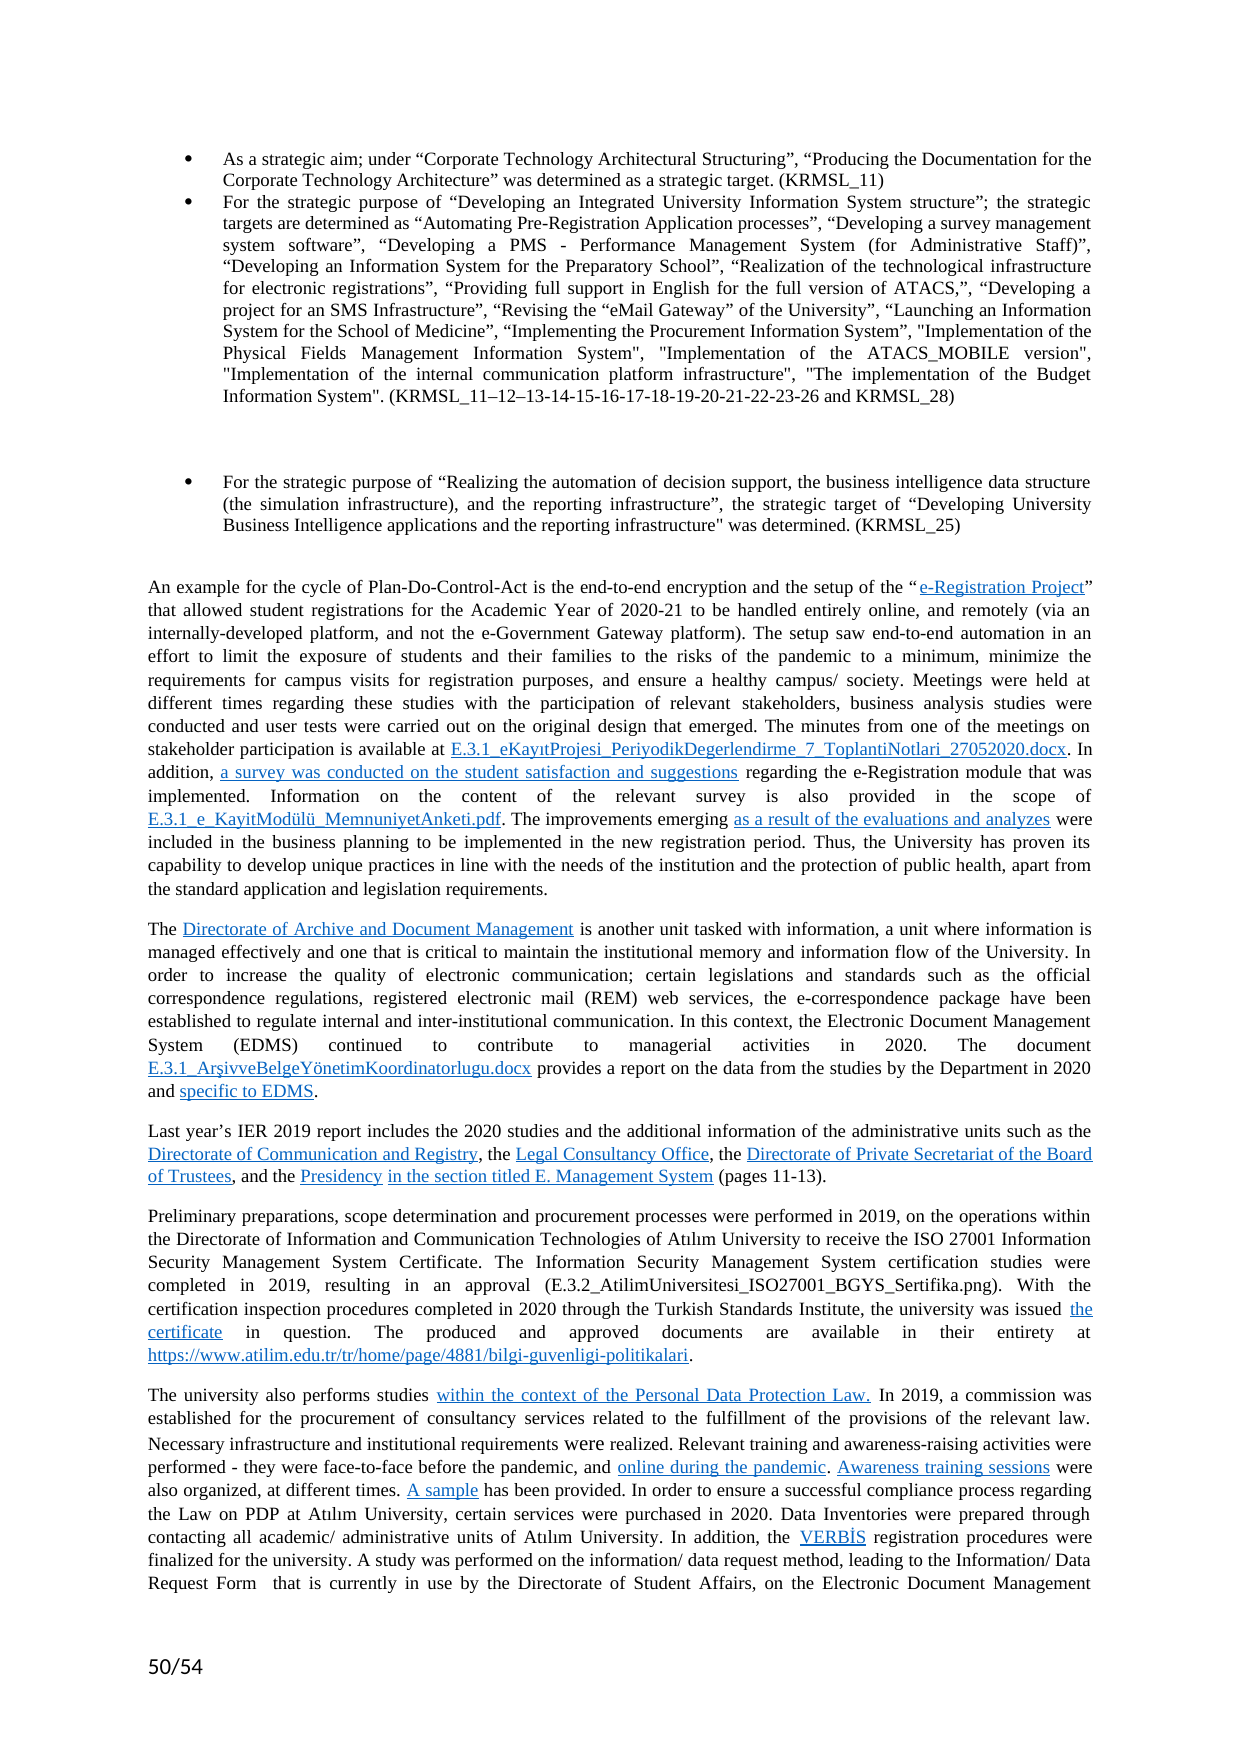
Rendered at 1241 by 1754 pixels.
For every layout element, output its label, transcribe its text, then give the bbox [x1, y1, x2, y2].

text Preliminary preparations, scope determination and procurement processes were performed in 2019, on the operations within the Directorate of Information and Communication Technologies of Atılım University to receive the ISO 27001 Information Security Management System Certificate. The Information Security Management System certification studies were completed in 2019, resulting in an approval (E.3.2_AtilimUniversitesi_ISO27001_BGYS_Sertifika.png). With the certification inspection procedures completed in 2020 through the Turkish Standards Institute, the university was issued the certificate in question. The produced and approved documents are available in their entirety at https://www.atilim.edu.tr/tr/home/page/4881/bilgi-guvenligi-politikalari. [148, 1204, 1093, 1365]
list For the strategic purpose of “Developing an Integrated University Information System structure”; the strategic targets are determined as “Automating Pre-Registration Application processes”, “Developing a survey management system software”, “Developing a PMS - Performance Management System (for Administrative Staff)”, “Developing an Information System for the Preparatory School”, “Realization of the technological infrastructure for electronic registrations”, “Providing full support in English for the full version of ATACS,”, “Developing a project for an SMS Infrastructure”, “Revising the “eMail Gateway” of the University”, “Launching an Information System for the School of Medicine”, “Implementing the Procurement Information System”, "Implementation of the Physical Fields Management Information System", "Implementation of the ATACS_MOBILE version", "Implementation of the internal communication platform infrastructure", "The implementation of the Budget Information System". (KRMSL_11–12–13-14-15-16-17-18-19-20-21-22-23-26 and KRMSL_28) [185, 191, 1093, 406]
list As a strategic aim; under “Corporate Technology Architectural Structuring”, “Producing the Documentation for the Corporate Technology Architecture” was determined as a strategic target. (KRMSL_11) [185, 148, 1093, 191]
text An example for the cycle of Plan-Do-Control-Act is the end-to-end encryption and the setup of the “e-Registration Project” that allowed student registrations for the Academic Year of 2020-21 to be handled entirely online, and remotely (via an internally-developed platform, and not the e-Government Gateway platform). The setup saw end-to-end automation in an effort to limit the exposure of students and their families to the risks of the pandemic to a minimum, minimize the requirements for campus visits for registration purposes, and ensure a healthy campus/ society. Meetings were held at different times regarding these studies with the participation of relevant stakeholders, business analysis studies were conducted and user tests were carried out on the original design that emerged. The minutes from one of the meetings on stakeholder participation is available at E.3.1_eKayıtProjesi_PeriyodikDegerlendirme_7_ToplantiNotlari_27052020.docx. In addition, a survey was conducted on the student satisfaction and suggestions regarding the e-Registration module that was implemented. Information on the content of the relevant survey is also provided in the scope of E.3.1_e_KayitModülü_MemnuniyetAnketi.pdf. The improvements emerging as a result of the evaluations and analyzes were included in the business planning to be implemented in the new registration period. Thus, the University has proven its capability to develop unique practices in line with the needs of the institution and the protection of public health, apart from the standard application and legislation requirements. [148, 576, 1093, 899]
text The Directorate of Archive and Document Management is another unit tasked with information, a unit where information is managed effectively and one that is critical to maintain the institutional memory and information flow of the University. In order to increase the quality of electronic communication; certain legislations and standards such as the official correspondence regulations, registered electronic mail (REM) web services, the e-correspondence package have been established to regulate internal and inter-institutional communication. In this context, the Electronic Document Management System (EDMS) continued to contribute to managerial activities in 2020. The document E.3.1_ArşivveBelgeYönetimKoordinatorlugu.docx provides a report on the data from the studies by the Department in 2020 and specific to EDMS. [148, 917, 1093, 1102]
list For the strategic purpose of “Realizing the automation of decision support, the business intelligence data structure (the simulation infrastructure), and the reporting infrastructure”, the strategic target of “Developing University Business Intelligence applications and the reporting infrastructure" was determined. (KRMSL_25) [185, 471, 1093, 536]
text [148, 1384, 1093, 1594]
text Last year’s IER 2019 report includes the 2020 studies and the additional information of the administrative units such as the Directorate of Communication and Registry, the Legal Consultancy Office, the Directorate of Private Secretariat of the Board of Trustees, and the Presidency in the section titled E. Management System (pages 11-13). [148, 1120, 1093, 1187]
